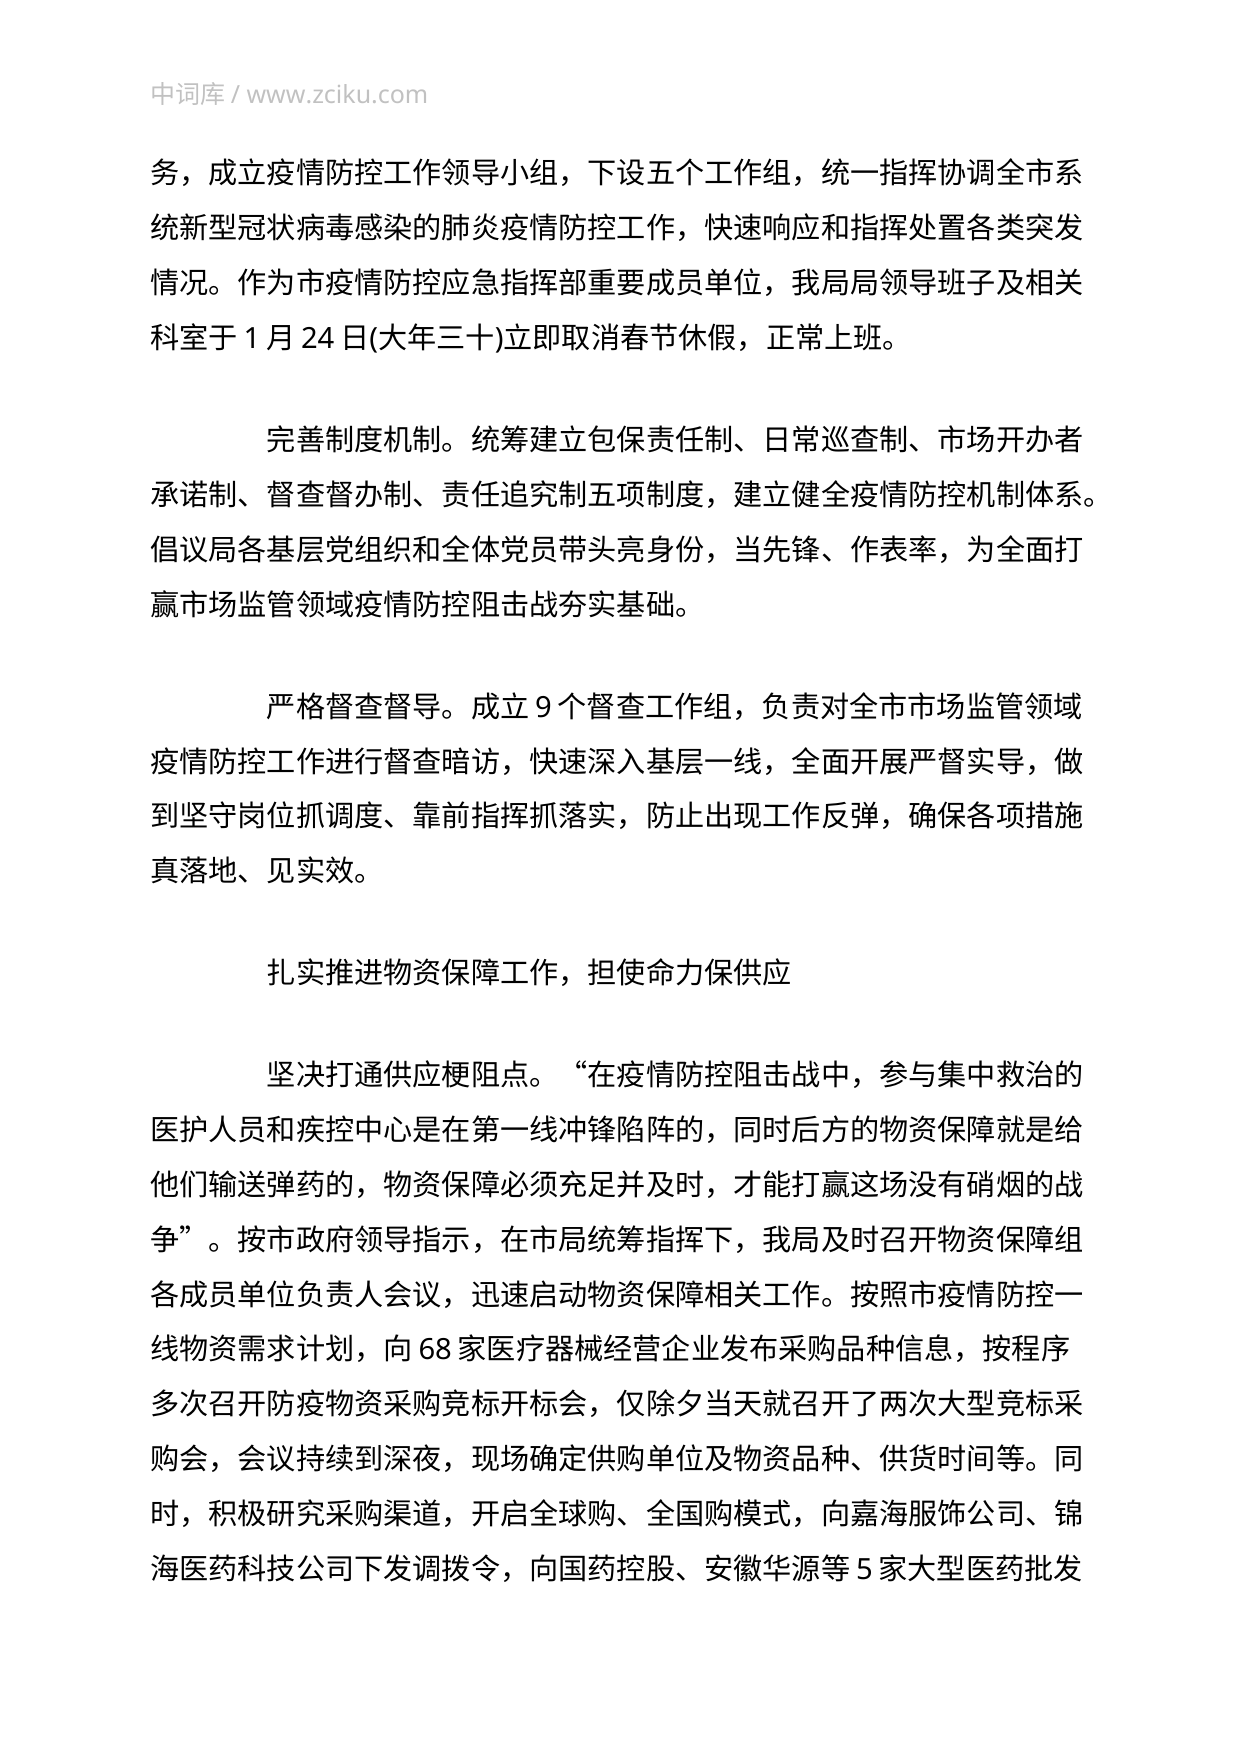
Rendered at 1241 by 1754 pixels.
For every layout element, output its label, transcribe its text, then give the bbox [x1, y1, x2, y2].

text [150, 150, 1090, 357]
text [150, 1051, 1090, 1588]
text 完善制度机制。统筹建立包保责任制、日常巡查制、市场开办者承诺制、督查督办制、责任追究制五项制度，建立健全疫情防控机制体系。倡议局各基层党组织和全体党员带头亮身份，当先锋、作表率，为全面打赢市场监管领域疫情防控阻击战夯实基础。 [150, 417, 1090, 624]
text 严格督查督导。成立9个督查工作组，负责对全市市场监管领域疫情防控工作进行督查暗访，快速深入基层一线，全面开展严督实导，做到坚守岗位抓调度、靠前指挥抓落实，防止出现工作反弹，确保各项措施真落地、见实效。 [150, 683, 1090, 890]
text 扎实推进物资保障工作，担使命力保供应 [150, 950, 1090, 992]
